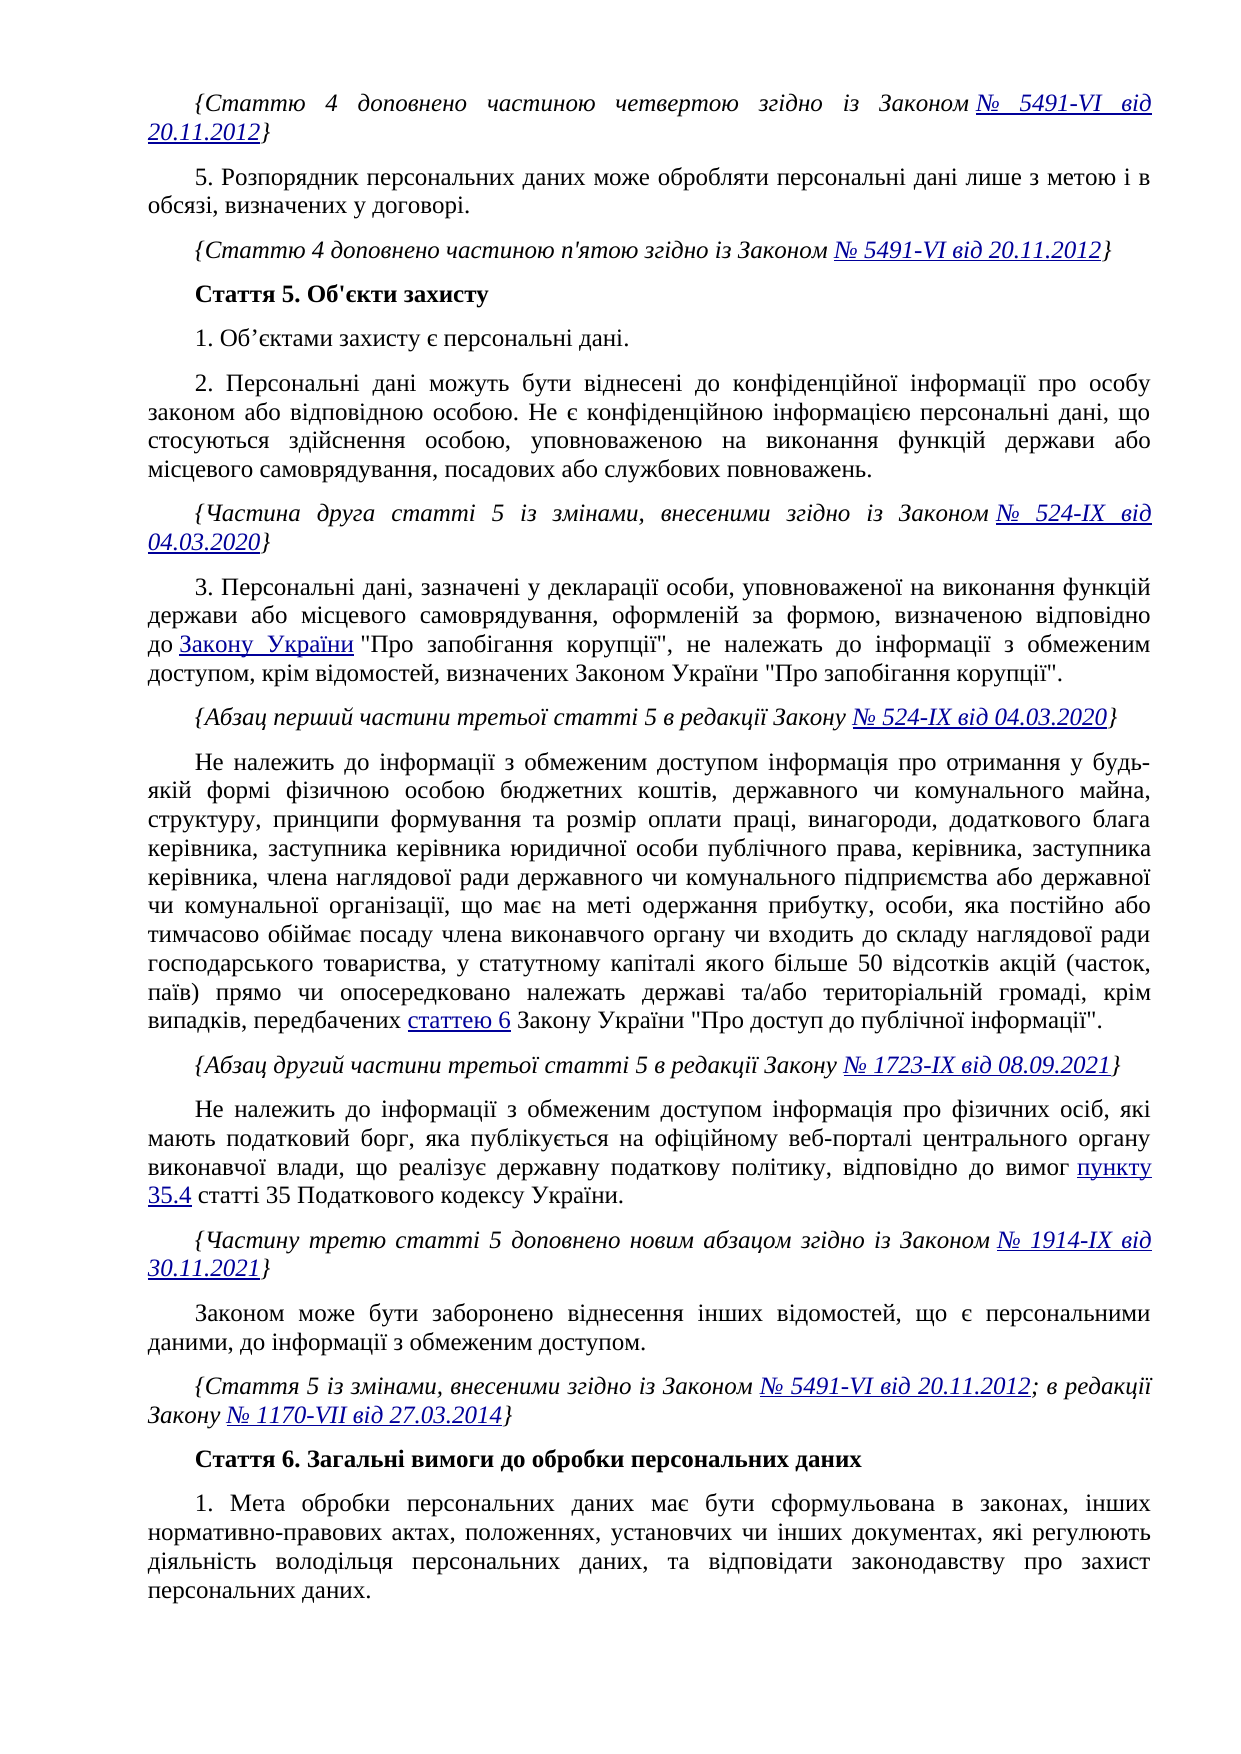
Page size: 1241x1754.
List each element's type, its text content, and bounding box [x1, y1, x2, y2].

text {Статтю 4 доповнено частиною четвертою згідно із Законом № 5491-VI від 20.11.2012} [148, 88, 1152, 146]
text Не належить до інформації з обмеженим доступом інформація про фізичних осіб, які мають податковий борг, яка публікується на офіційному веб-порталі центрального органу виконавчої влади, що реалізує державну податкову політику, відповідно до вимог пункту 35.4 статті 35 Податкового кодексу України. [148, 1094, 1152, 1209]
text {Статтю 4 доповнено частиною п'ятою згідно із Законом № 5491-VI від 20.11.2012} [148, 235, 1152, 263]
text {Абзац перший частини третьої статті 5 в редакції Закону № 524-IX від 04.03.2020} [148, 702, 1152, 731]
text {Частину третю статті 5 доповнено новим абзацом згідно із Законом № 1914-IX від 30.11.2021} [148, 1225, 1152, 1282]
text {Абзац другий частини третьої статті 5 в редакції Закону № 1723-IX від 08.09.2021} [148, 1050, 1152, 1078]
text 2. Персональні дані можуть бути віднесені до конфіденційної інформації про особу законом або відповідною особою. Не є конфіденційною інформацією персональні дані, що стосуються здійснення особою, уповноваженою на виконання функцій держави або місцевого самоврядування, посадових або службових повноважень. [148, 368, 1152, 483]
text 5. Розпорядник персональних даних може обробляти персональні дані лише з метою і в обсязі, визначених у договорі. [148, 162, 1152, 219]
text Не належить до інформації з обмеженим доступом інформація про отримання у будь-якій формі фізичною особою бюджетних коштів, державного чи комунального майна, структуру, принципи формування та розмір оплати праці, винагороди, додаткового блага керівника, заступника керівника юридичної особи публічного права, керівника, заступника керівника, члена наглядової ради державного чи комунального підприємства або державної чи комунальної організації, що має на меті одержання прибутку, особи, яка постійно або тимчасово обіймає посаду члена виконавчого органу чи входить до складу наглядової ради господарського товариства, у статутному капіталі якого більше 50 відсотків акцій (часток, паїв) прямо чи опосередковано належать державі та/або територіальній громаді, крім випадків, передбачених статтею 6 Закону України "Про доступ до публічної інформації". [148, 747, 1152, 1034]
text 1. Об’єктами захисту є персональні дані. [148, 323, 1152, 352]
text 1. Мета обробки персональних даних має бути сформульована в законах, інших нормативно-правових актах, положеннях, установчих чи інших документах, які регулюють діяльність володільця персональних даних, та відповідати законодавству про захист персональних даних. [148, 1488, 1152, 1603]
text 3. Персональні дані, зазначені у декларації особи, уповноваженої на виконання функцій держави або місцевого самоврядування, оформленій за формою, визначеною відповідно до Закону України "Про запобігання корупції", не належать до інформації з обмеженим доступом, крім відомостей, визначених Законом України "Про запобігання корупції". [148, 572, 1152, 687]
text Законом може бути заборонено віднесення інших відомостей, що є персональними даними, до інформації з обмеженим доступом. [148, 1298, 1152, 1355]
text Стаття 5. Об'єкти захисту [148, 279, 1152, 308]
text {Частина друга статті 5 із змінами, внесеними згідно із Законом № 524-IX від 04.03.2020} [148, 498, 1152, 556]
text {Стаття 5 із змінами, внесеними згідно із Законом № 5491-VI від 20.11.2012; в редакції Закону № 1170-VII від 27.03.2014} [148, 1371, 1152, 1428]
text Стаття 6. Загальні вимоги до обробки персональних даних [148, 1444, 1152, 1473]
